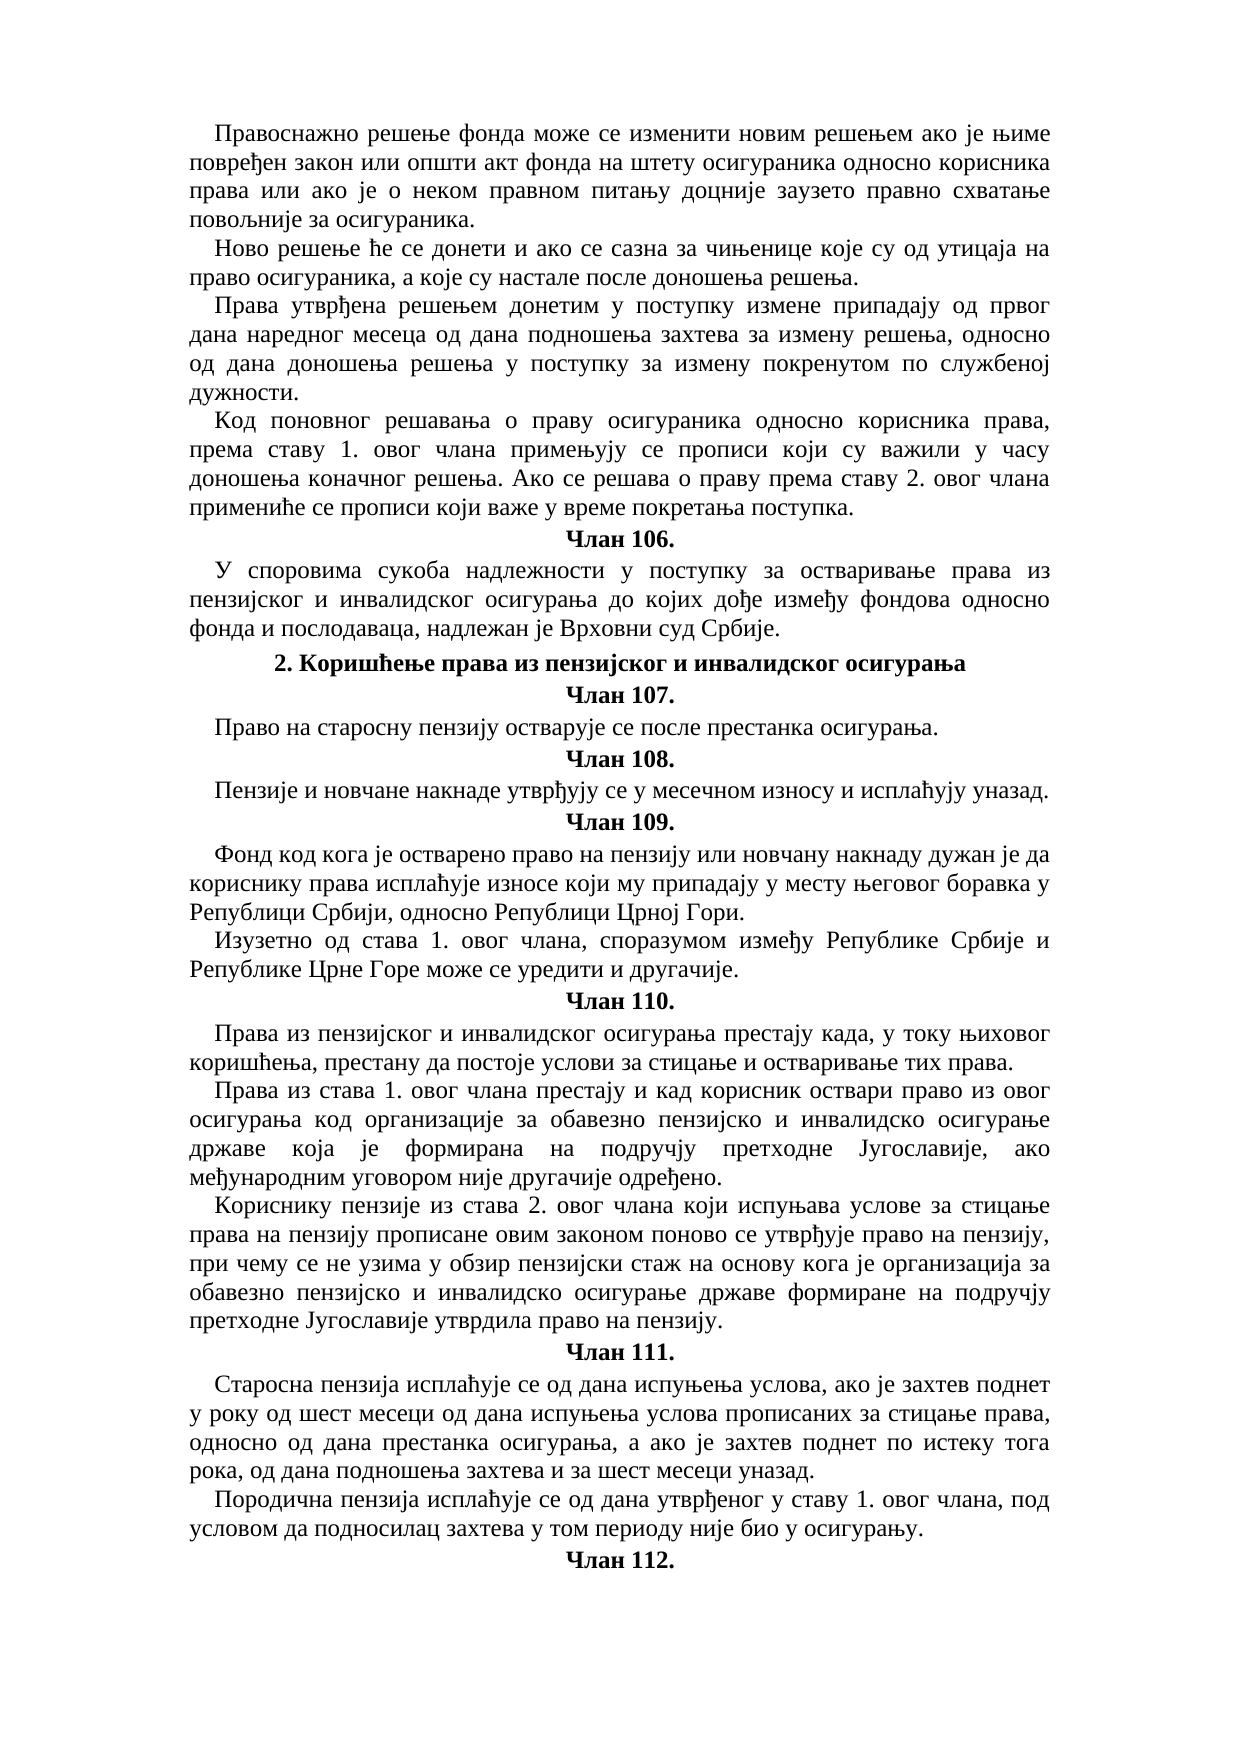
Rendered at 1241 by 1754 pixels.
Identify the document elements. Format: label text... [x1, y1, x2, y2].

text Права утврђена решењем донетим у поступку измене припадају од првог дана наредног месеца од дана подношења захтева за измену решења, односно од дана доношења решења у поступку за измену покренутом по службеној дужности. [189, 291, 1051, 406]
text Код поновног решавања о праву осигураника односно корисника права, према ставу 1. овог члана примењују се прописи који су важили у часу доношења коначног решења. Ако се решава о праву према ставу 2. овог члана примениће се прописи који важе у време покретања поступка. [189, 406, 1051, 521]
text Члан 110. [150, 986, 1090, 1015]
text Правоснажно решење фонда може се изменити новим решењем ако је њиме повређен закон или општи акт фонда на штету осигураника односно корисника права или ако је о неком правном питању доцније заузето правно схватање повољније за осигураника. [189, 118, 1051, 233]
text Ново решење ће се донети и ако се сазна за чињенице које су од утицаја на право осигураника, а које су настале после доношења решења. [189, 233, 1051, 291]
text Право на старосну пензију остварује се после престанка осигурања. [189, 712, 1051, 741]
text Члан 111. [150, 1337, 1090, 1366]
text Члан 107. [150, 680, 1090, 709]
text Породична пензија исплаћује се од дана утврђеног у ставу 1. овог члана, под условом да подносилац захтева у том периоду није био у осигурању. [189, 1484, 1051, 1542]
text Члан 108. [150, 744, 1090, 772]
text Пензије и новчане накнаде утврђују се у месечном износу и исплаћују уназад. [189, 776, 1051, 804]
text Изузетно од става 1. овог члана, споразумом између Републике Србије и Републике Црне Горе може се уредити и другачије. [189, 926, 1051, 983]
text Старосна пензија исплаћује се од дана испуњења услова, ако је захтев поднет у року од шест месеци од дана испуњења услова прописаних за стицање права, односно од дана престанка осигурања, а ако је захтев поднет по истеку тога рока, од дана подношења захтева и за шест месеци уназад. [189, 1369, 1051, 1484]
text Права из става 1. овог члана престају и кад корисник оствари право из овог осигурања код организације за обавезно пензијско и инвалидско осигурање државе која је формирана на подручју претходне Југославије, ако међународним уговором није другачије одређено. [189, 1076, 1051, 1191]
text Члан 109. [150, 807, 1090, 836]
text Кориснику пензије из става 2. овог члана који испуњава услове за стицање права на пензију прописане овим законом поново се утврђује право на пензију, при чему се не узима у обзир пензијски стаж на основу кога је организација за обавезно пензијско и инвалидско осигурање државе формиране на подручју претходне Југославије утврдила право на пензију. [189, 1191, 1051, 1334]
text Права из пензијског и инвалидског осигурања престају када, у току њиховог коришћења, престану да постоје услови за стицање и остваривање тих права. [189, 1018, 1051, 1076]
text 2. Коришћење права из пензијског и инвалидског осигурања [150, 648, 1090, 677]
text Фонд код кога је остварено право на пензију или новчану накнаду дужан је да кориснику права исплаћује износе који му припадају у месту његовог боравка у Републици Србији, односно Републици Црној Гори. [189, 839, 1051, 926]
text Члан 112. [150, 1545, 1090, 1574]
text У споровима сукоба надлежности у поступку за остваривање права из пензијског и инвалидског осигурања до којих дође између фондова односно фонда и послодаваца, надлежан је Врховни суд Србије. [189, 556, 1051, 642]
text Члан 106. [150, 524, 1090, 552]
